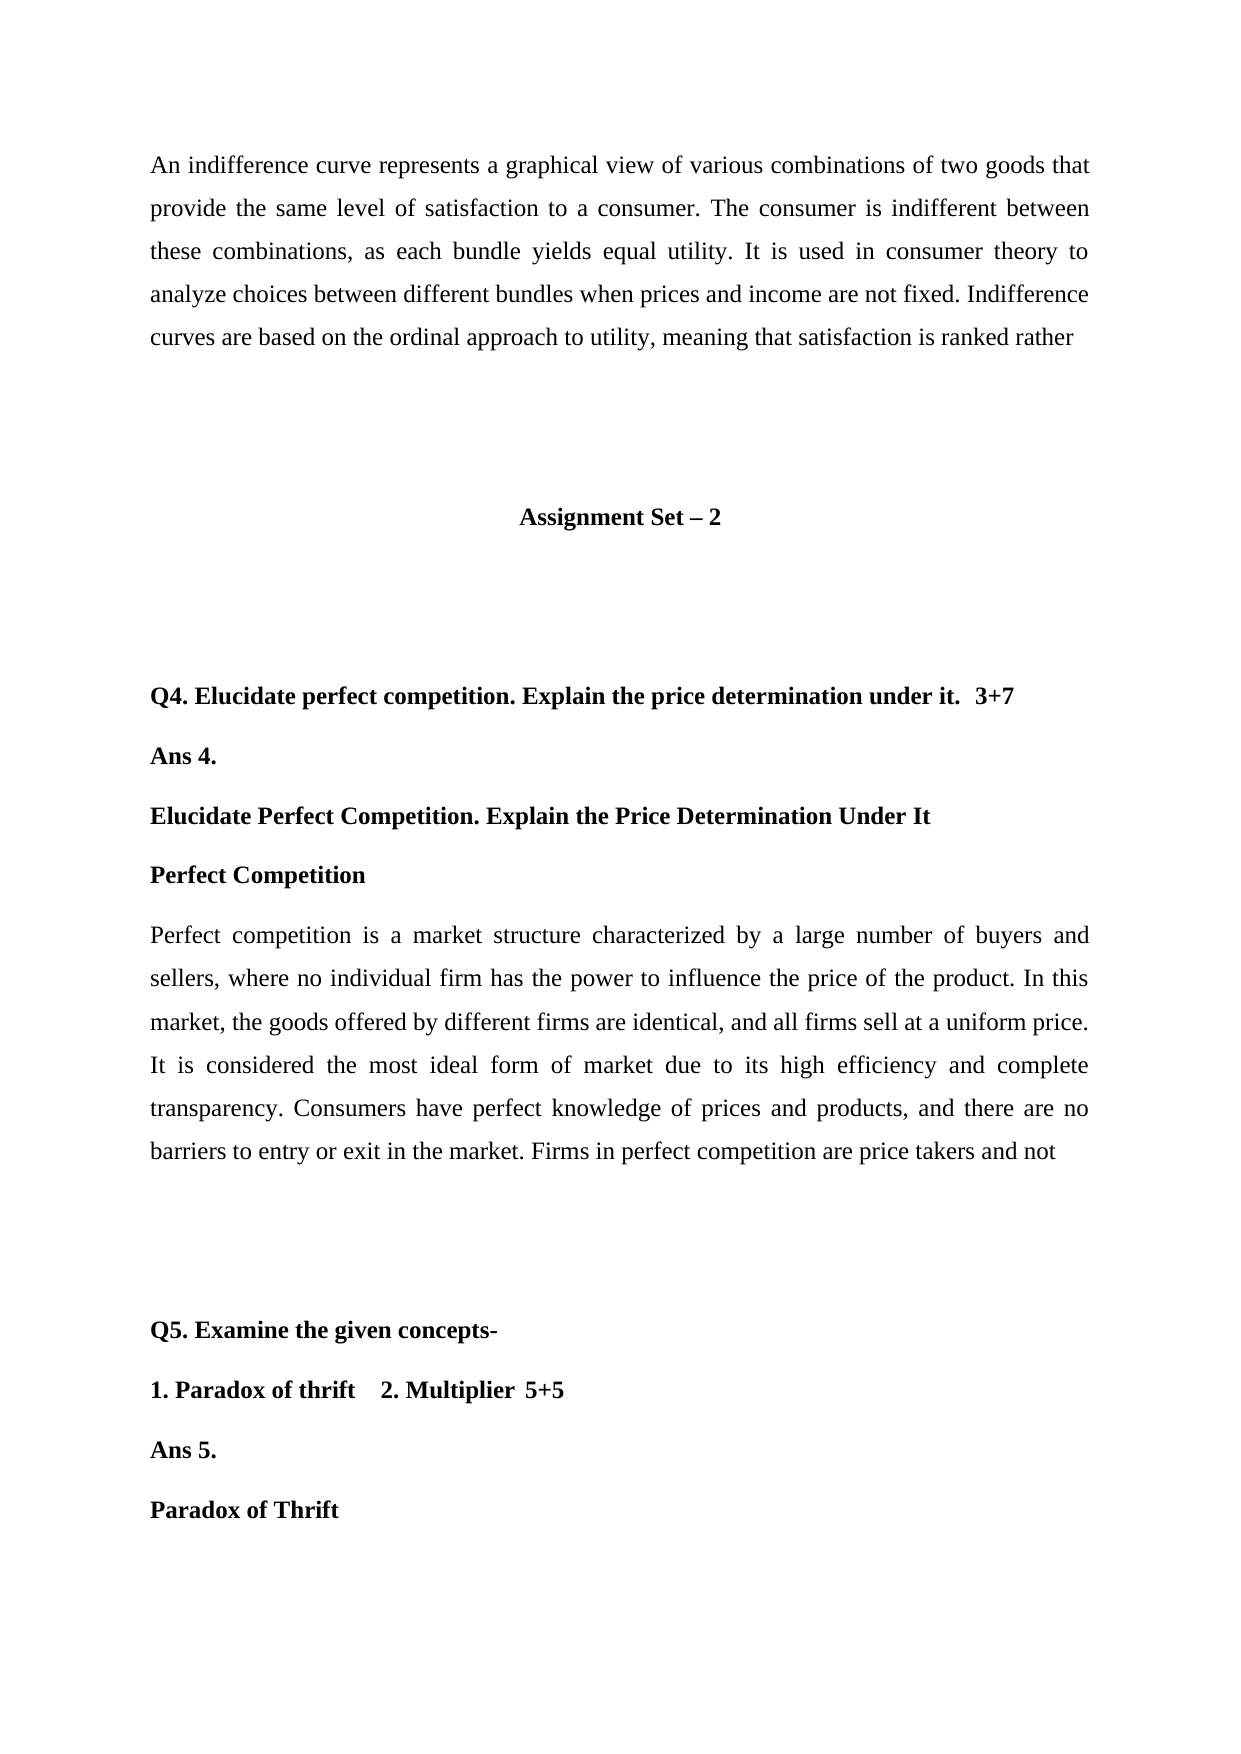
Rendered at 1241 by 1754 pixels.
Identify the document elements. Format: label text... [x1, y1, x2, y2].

text Elucidate Perfect Competition. Explain the Price Determination Under It [150, 801, 1090, 829]
text An indifference curve represents a graphical view of various combinations of two goods that provide the same level of satisfaction to a consumer. The consumer is indifferent between these combinations, as each bundle yields equal utility. It is used in consumer theory to analyze choices between different bundles when prices and income are not fixed. Indifference curves are based on the ordinal approach to utility, meaning that satisfaction is ranked rather [150, 150, 1090, 351]
text Perfect Competition [150, 861, 1090, 889]
text 1. Paradox of thrift 2. Multiplier 5+5 [150, 1375, 1090, 1404]
text Assignment Set – 2 [150, 502, 1090, 531]
text Paradox of Thrift [150, 1495, 1090, 1523]
text Perfect competition is a market structure characterized by a large number of buyers and sellers, where no individual firm has the power to influence the price of the product. In this market, the goods offered by different firms are identical, and all firms sell at a uniform price. It is considered the most ideal form of market due to its high efficiency and complete transparency. Consumers have perfect knowledge of prices and products, and there are no barriers to entry or exit in the market. Firms in perfect competition are price takers and not [150, 920, 1090, 1165]
text Q5. Examine the given concepts- [150, 1315, 1090, 1344]
text Ans 5. [150, 1435, 1090, 1464]
text Q4. Elucidate perfect competition. Explain the price determination under it. 3+7 [150, 681, 1090, 710]
text Ans 4. [150, 741, 1090, 770]
